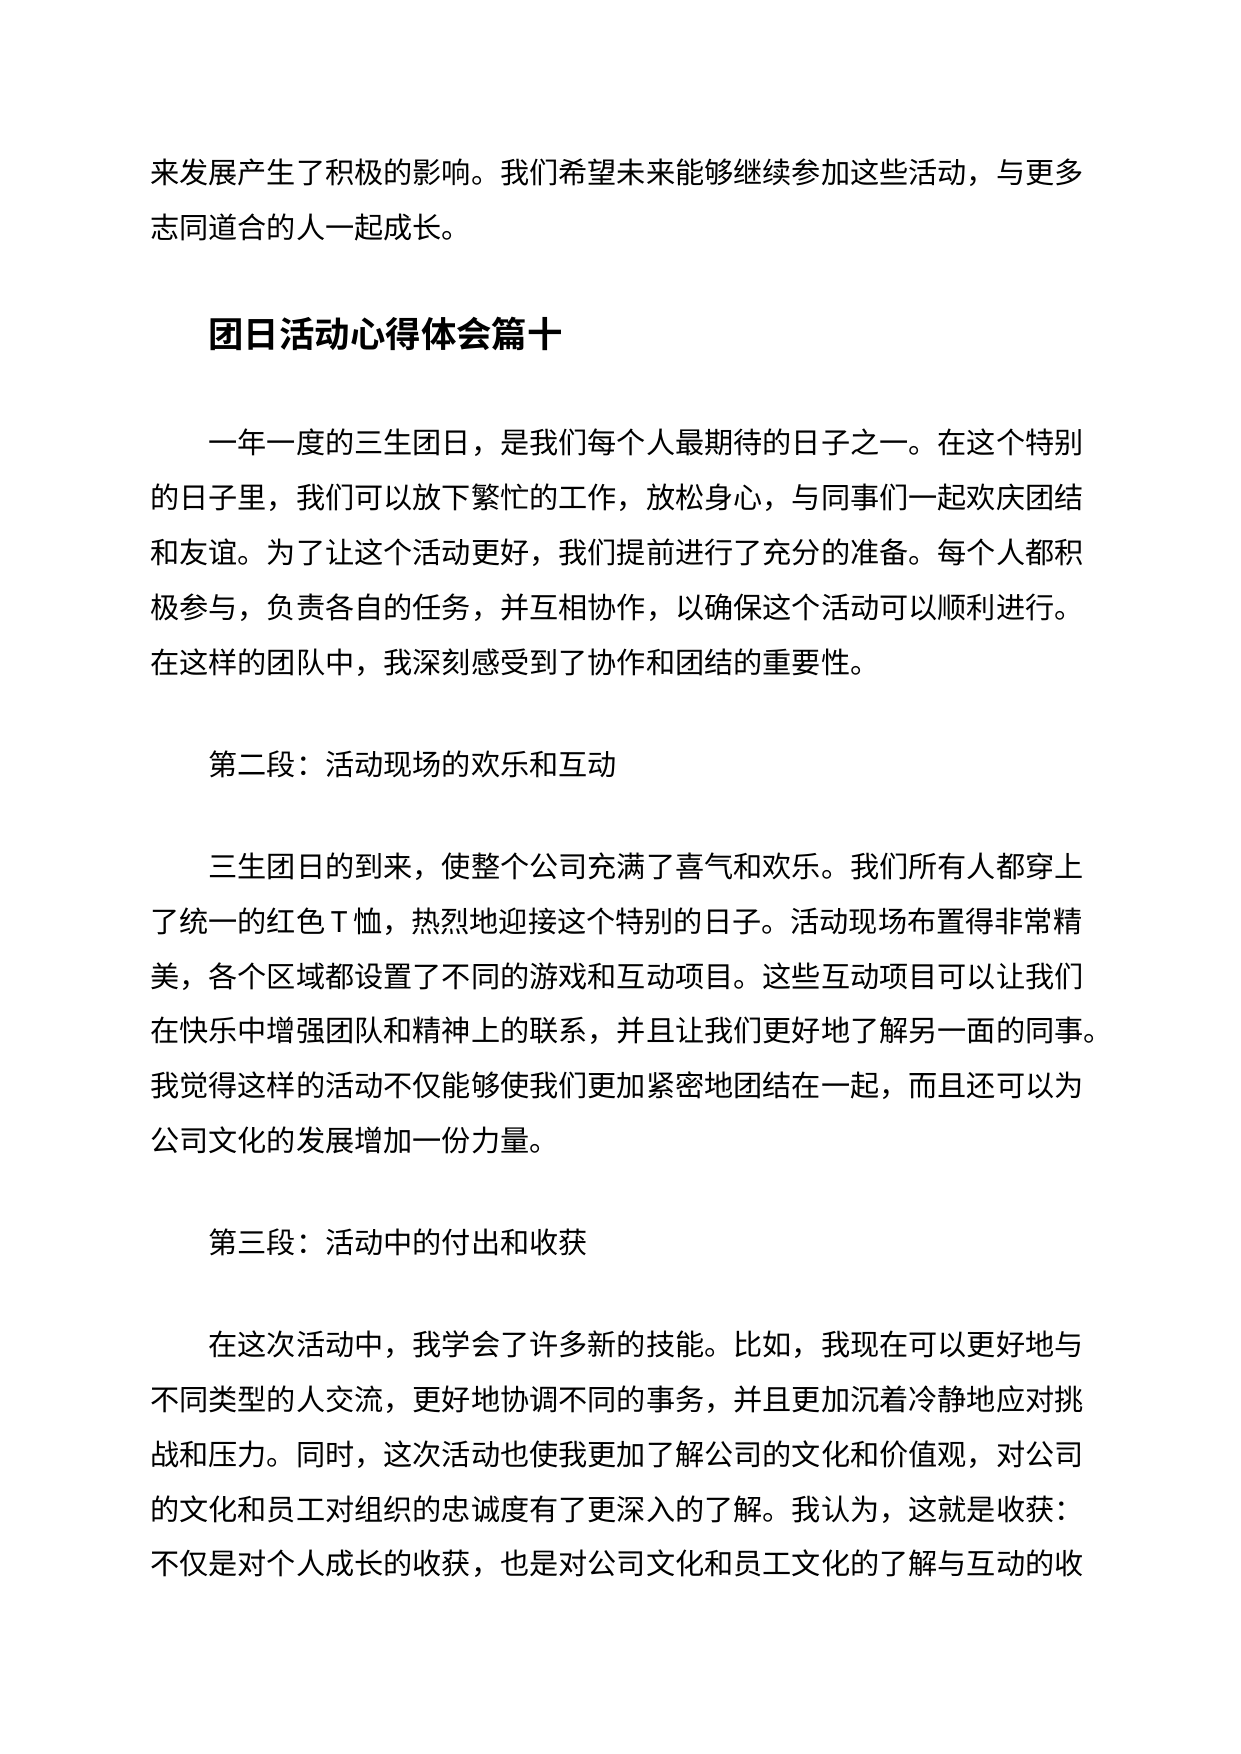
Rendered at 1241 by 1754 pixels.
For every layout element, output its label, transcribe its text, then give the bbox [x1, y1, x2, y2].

text 第二段：活动现场的欢乐和互动 [150, 741, 1090, 784]
text 一年一度的三生团日，是我们每个人最期待的日子之一。在这个特别的日子里，我们可以放下繁忙的工作，放松身心，与同事们一起欢庆团结和友谊。为了让这个活动更好，我们提前进行了充分的准备。每个人都积极参与，负责各自的任务，并互相协作，以确保这个活动可以顺利进行。在这样的团队中，我深刻感受到了协作和团结的重要性。 [150, 420, 1090, 682]
text 三生团日的到来，使整个公司充满了喜气和欢乐。我们所有人都穿上了统一的红色T恤，热烈地迎接这个特别的日子。活动现场布置得非常精美，各个区域都设置了不同的游戏和互动项目。这些互动项目可以让我们在快乐中增强团队和精神上的联系，并且让我们更好地了解另一面的同事。我觉得这样的活动不仅能够使我们更加紧密地团结在一起，而且还可以为公司文化的发展增加一份力量。 [150, 843, 1090, 1160]
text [150, 150, 1090, 247]
text 第三段：活动中的付出和收获 [150, 1219, 1090, 1262]
text 团日活动心得体会篇十 [150, 307, 1090, 358]
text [150, 1321, 1090, 1583]
